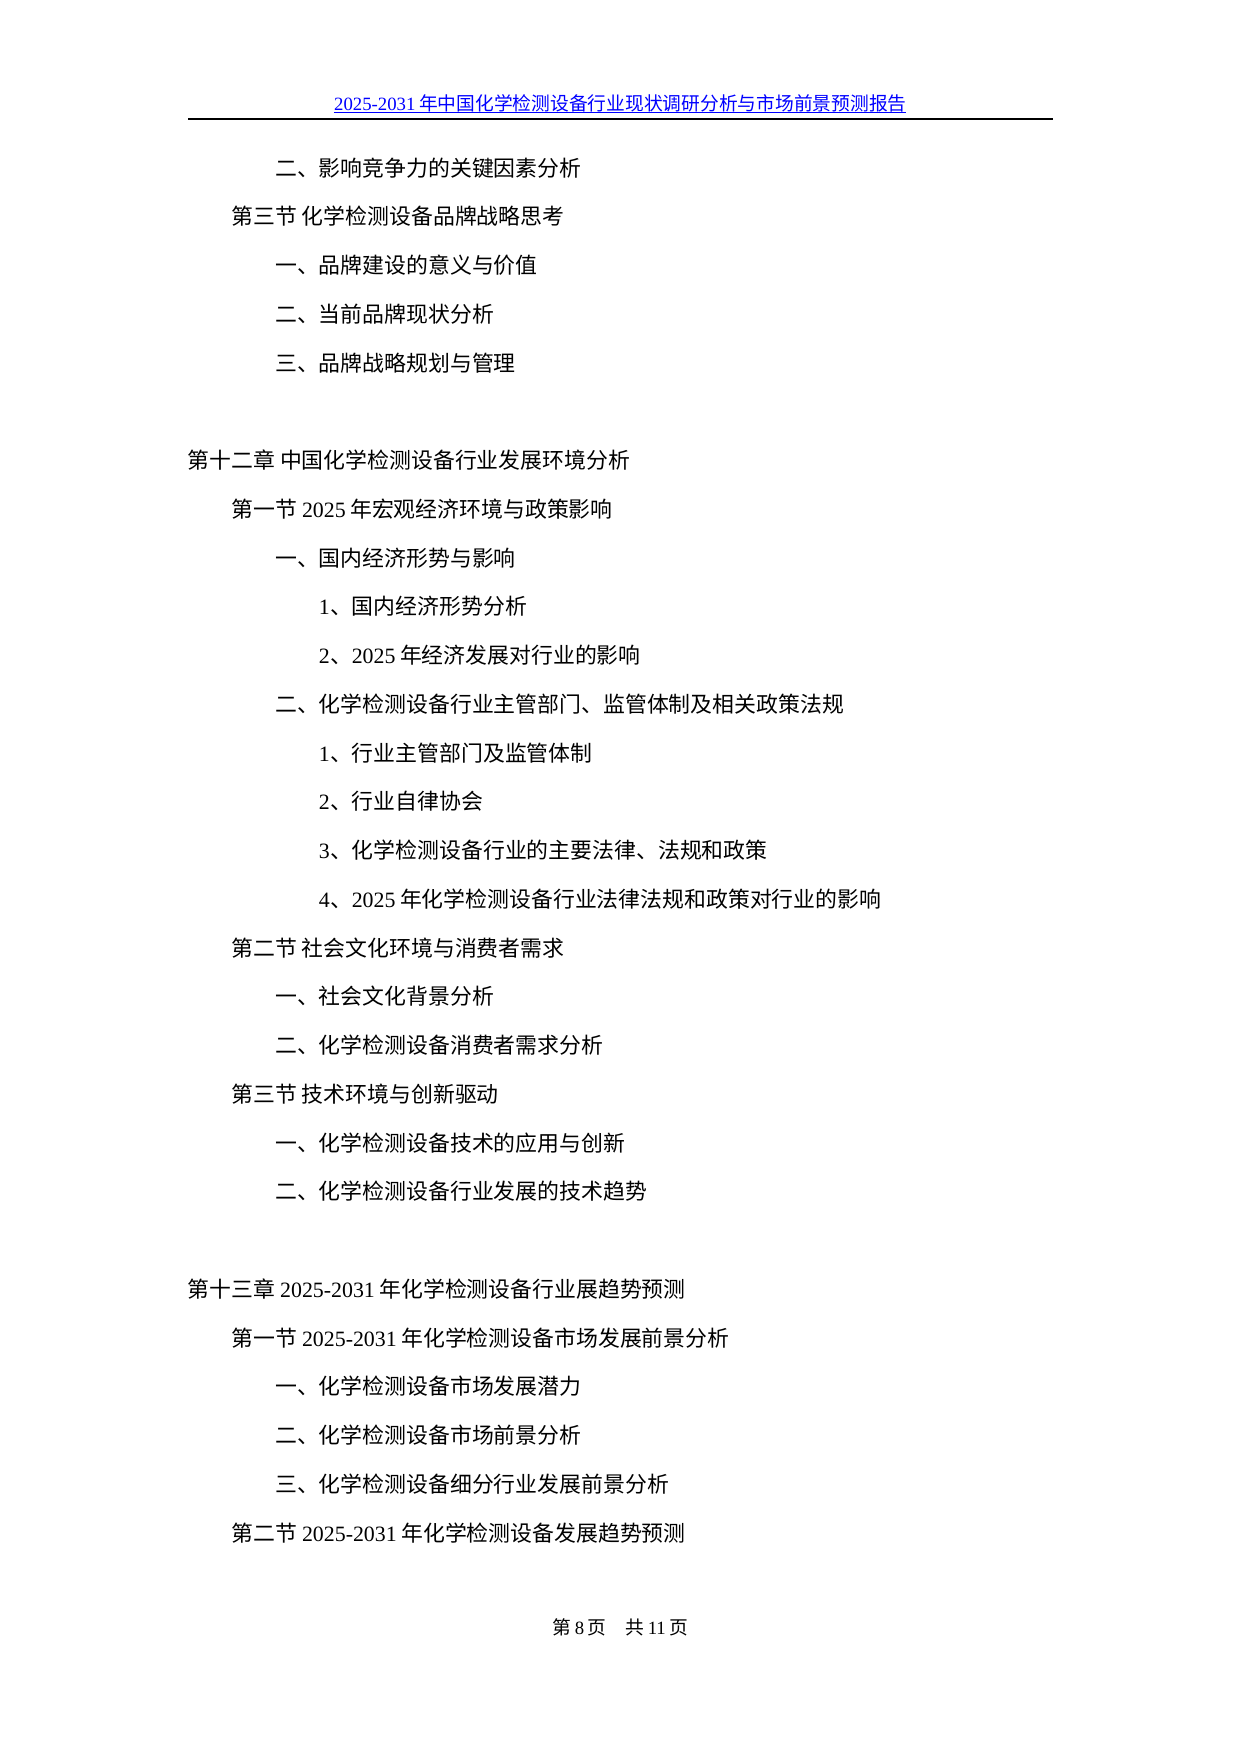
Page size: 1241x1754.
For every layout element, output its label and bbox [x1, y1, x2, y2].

text [187, 150, 1053, 1548]
